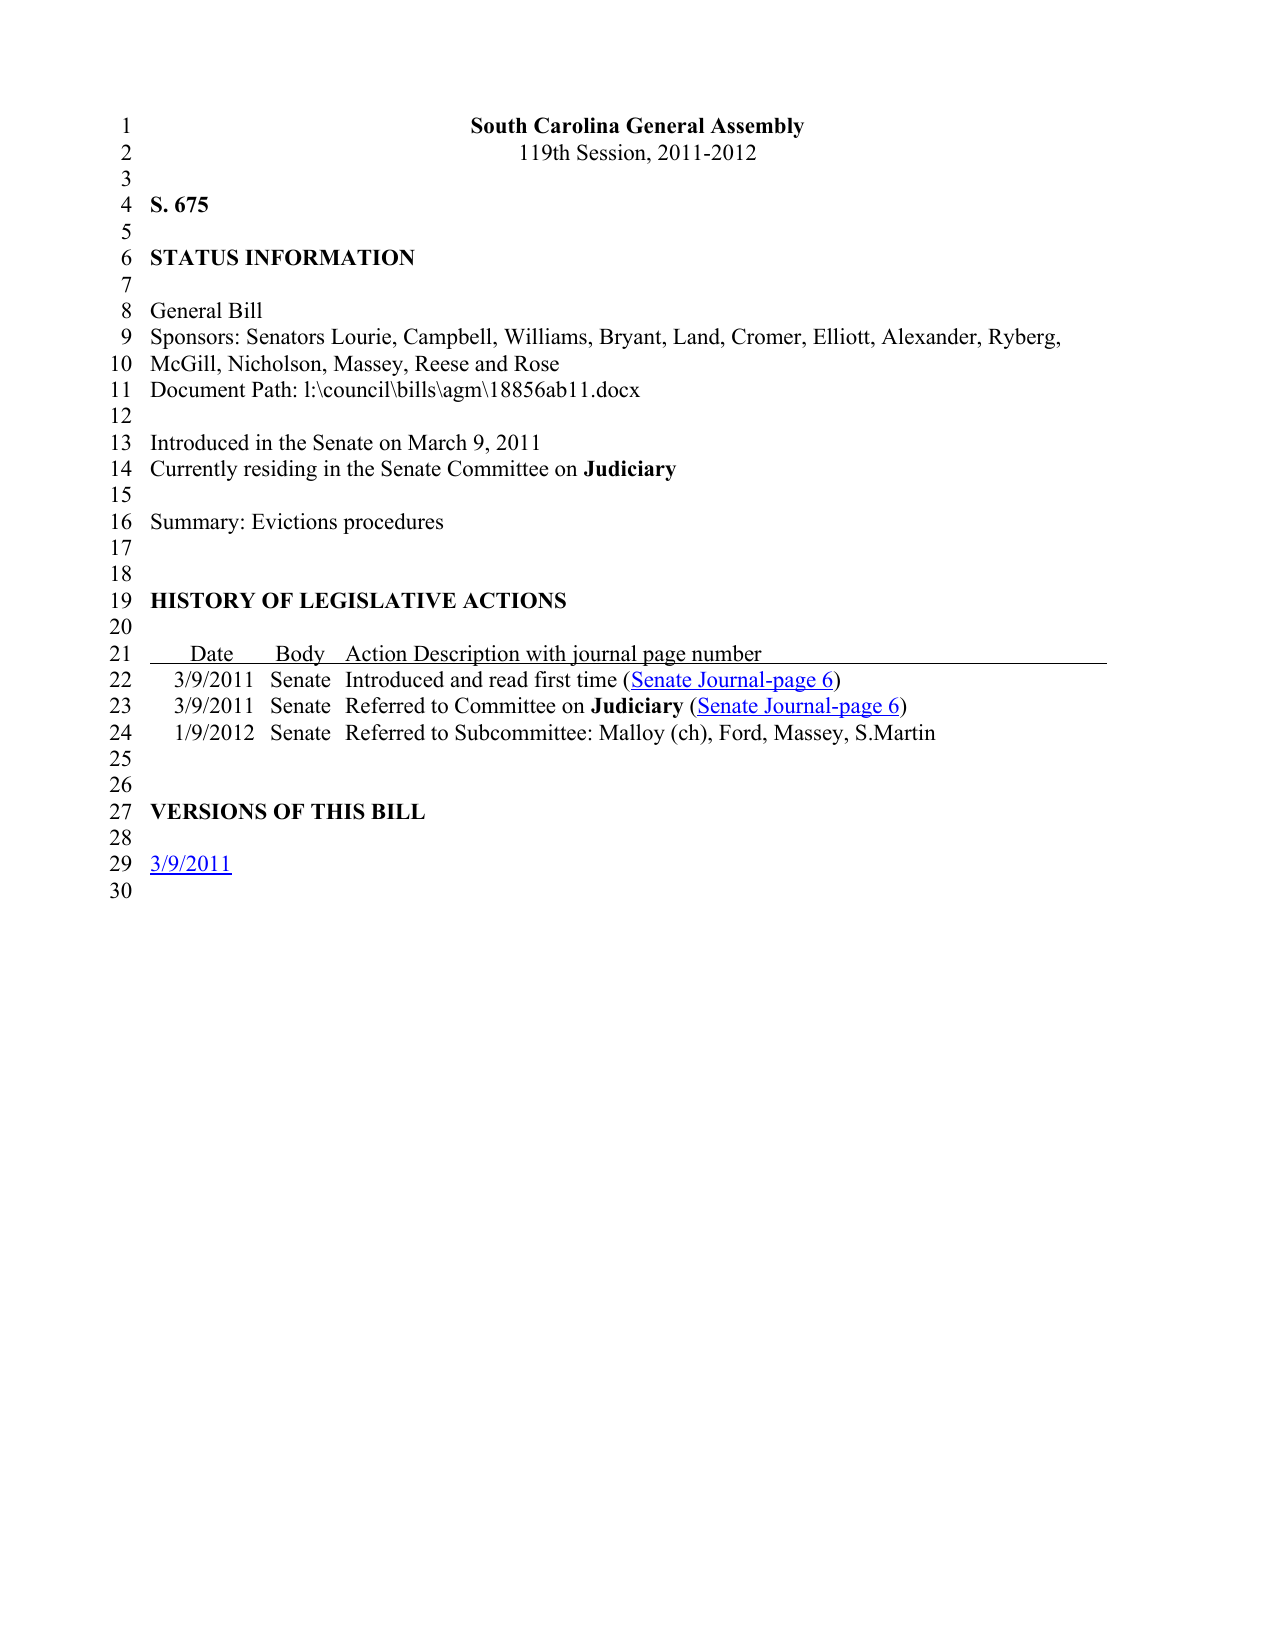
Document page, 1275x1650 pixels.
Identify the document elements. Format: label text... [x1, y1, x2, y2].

text 3/9/2011 [150, 850, 1125, 877]
text Summary: Evictions procedures [150, 508, 1125, 534]
text 3/9/2011 Senate Referred to Committee on Judiciary (Senate Journal-page 6) [150, 692, 1125, 719]
text Sponsors: Senators Lourie, Campbell, Williams, Bryant, Land, Cromer, Elliott, Alexander, Ryberg, McGill, Nicholson, Massey, Reese and Rose [150, 323, 1125, 376]
text VERSIONS OF THIS BILL [150, 798, 1125, 824]
text Currently residing in the Senate Committee on Judiciary [150, 455, 1125, 481]
text South Carolina General Assembly [150, 112, 1125, 139]
text 1/9/2012 Senate Referred to Subcommittee: Malloy (ch), Ford, Massey, S.Martin [150, 719, 1125, 745]
text HISTORY OF LEGISLATIVE ACTIONS [150, 587, 1125, 613]
text 119th Session, 2011-2012 [150, 139, 1125, 165]
text Date Body Action Description with journal page number [150, 639, 1125, 666]
text Introduced in the Senate on March 9, 2011 [150, 429, 1125, 455]
text 3/9/2011 Senate Introduced and read first time (Senate Journal-page 6) [150, 666, 1125, 692]
text Document Path: l:\council\bills\agm\18856ab11.docx [150, 376, 1125, 402]
text STATUS INFORMATION [150, 244, 1125, 271]
text S. 675 [150, 192, 1125, 218]
text General Bill [150, 297, 1125, 323]
